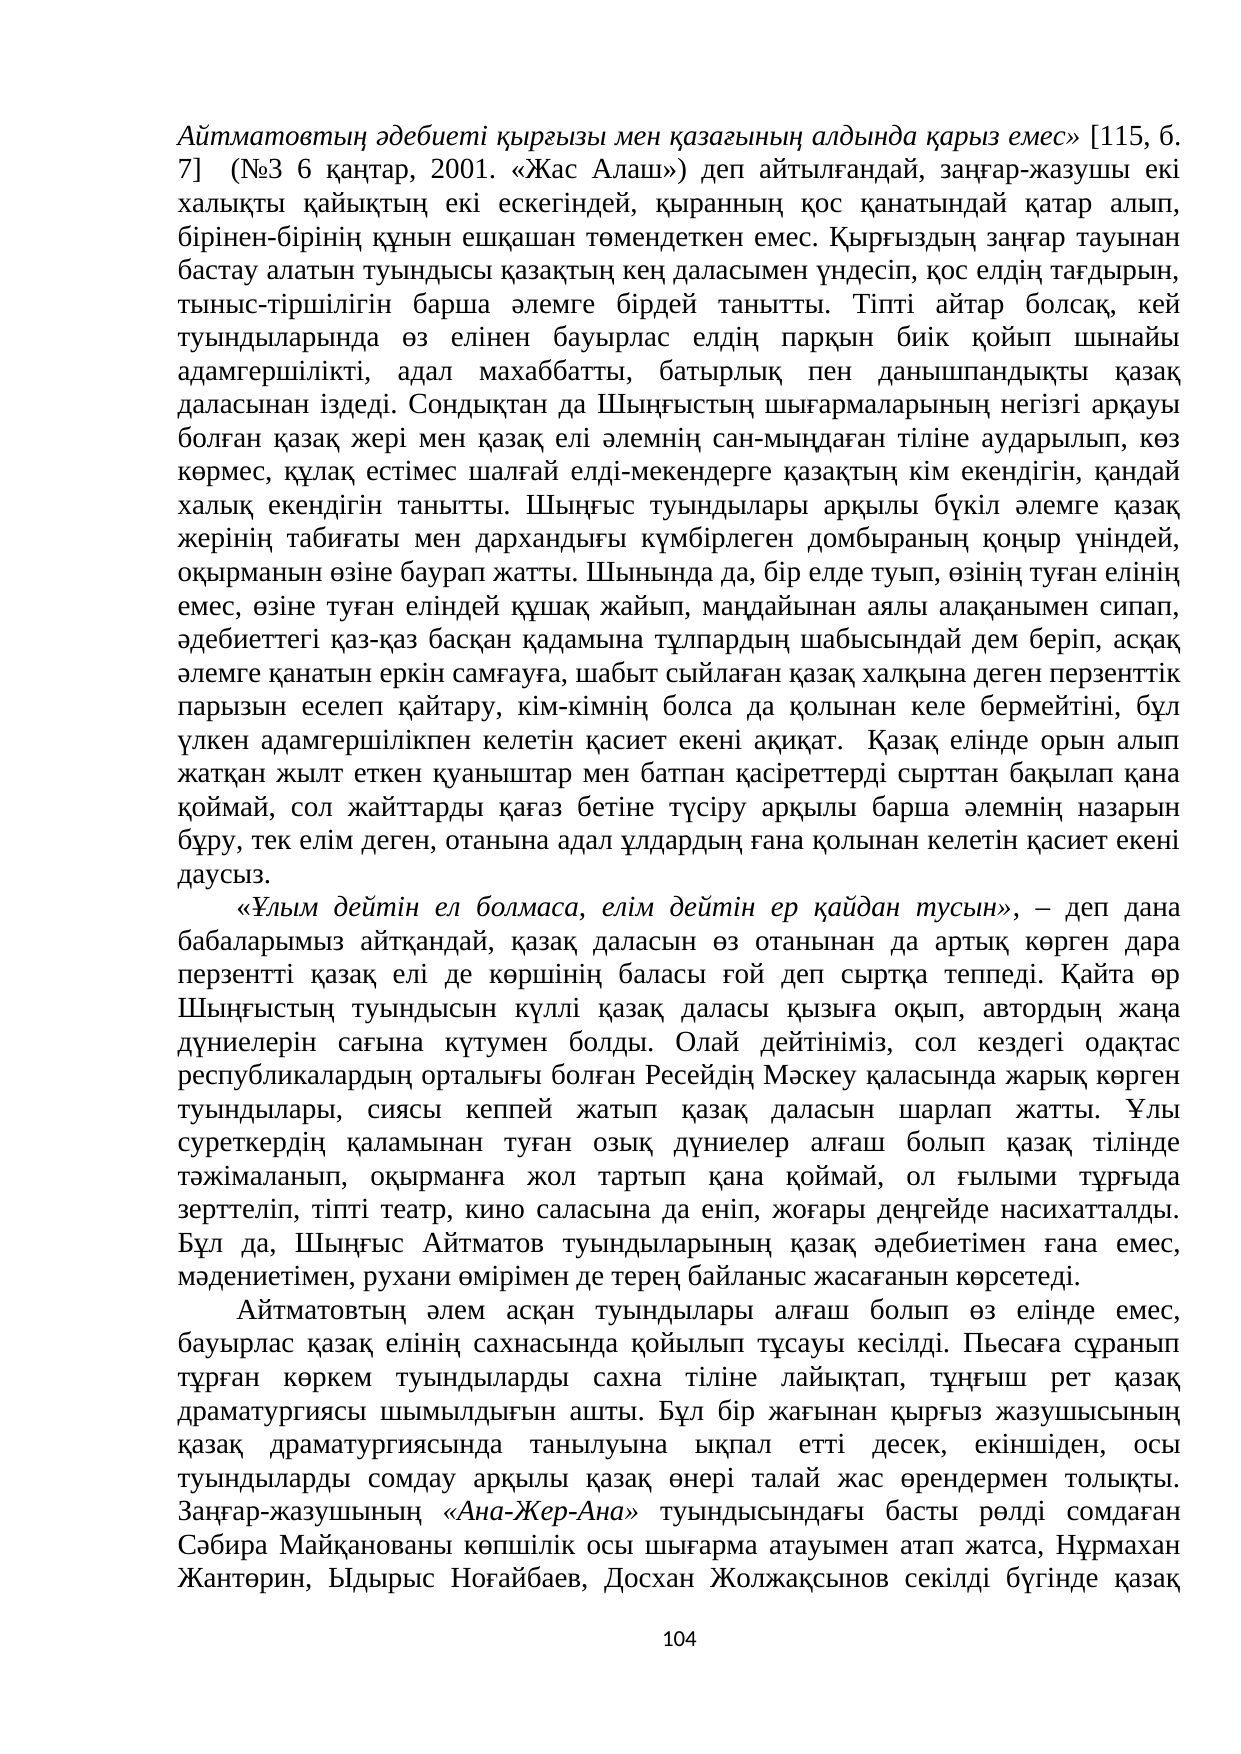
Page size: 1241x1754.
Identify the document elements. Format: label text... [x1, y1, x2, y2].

text «Ұлым дейтін ел болмаса, елім дейтін ер қайдан тусын», – деп дана бабаларымыз айтқандай, қазақ даласын өз отанынан да артық көрген дара перзентті қазақ елі де көршінің баласы ғой деп сыртқа теппеді. Қайта өр Шыңғыстың туындысын күллі қазақ даласы қызыға оқып, автордың жаңа дүниелерін сағына күтумен болды. Олай дейтініміз, сол кездегі одақтас республикалардың орталығы болған Ресейдің Мәскеу қаласында жарық көрген туындылары, сиясы кеппей жатып қазақ даласын шарлап жатты. Ұлы суреткердің қаламынан туған озық дүниелер алғаш болып қазақ тілінде тәжімаланып, оқырманға жол тартып қана қоймай, ол ғылыми тұрғыда зерттеліп, тіпті театр, кино саласына да еніп, жоғары деңгейде насихатталды. Бұл да, Шыңғыс Айтматов туындыларының қазақ әдебиетімен ғана емес, мәдениетімен, рухани өмірімен де терең байланыс жасағанын көрсетеді. [177, 889, 1181, 1292]
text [177, 1292, 1181, 1594]
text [177, 118, 1181, 889]
